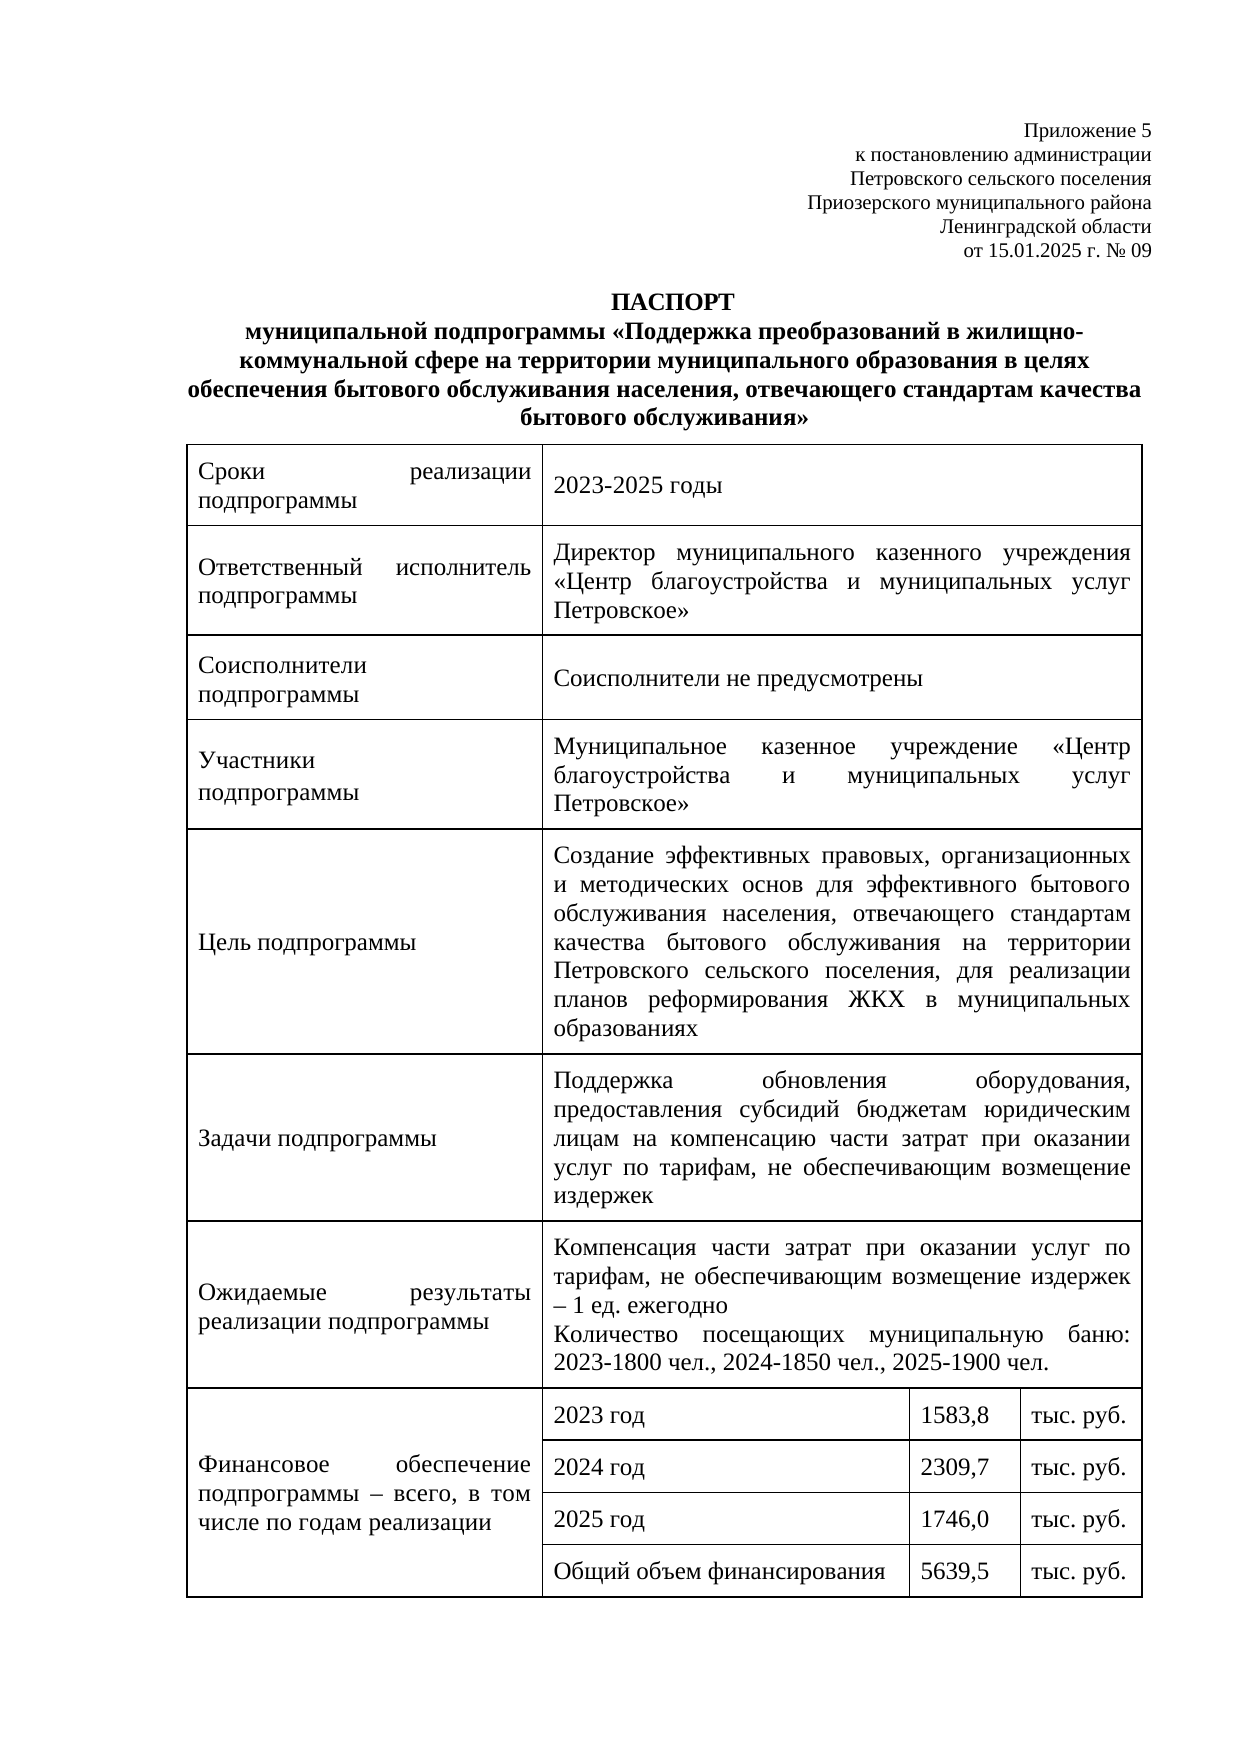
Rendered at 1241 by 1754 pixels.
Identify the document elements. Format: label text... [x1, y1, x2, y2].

table_cell Компенсация части затрат при оказании услуг по тарифам, не обеспечивающим возмещение издержек – 1 ед. ежегодно Количество посещающих муниципальную баню: 2023-1800 чел., 2024-1850 чел., 2025-1900 чел. [543, 1222, 1141, 1387]
table_cell тыс. руб. [1021, 1441, 1141, 1492]
table_cell 2023 год [543, 1389, 909, 1439]
text Приозерского муниципального района [177, 190, 1152, 214]
table_cell 1583,8 [910, 1389, 1020, 1439]
table_cell Цель подпрограммы [188, 830, 542, 1053]
text муниципальной подпрограммы «Поддержка преобразований в жилищно-коммунальной сфере на территории муниципального образования в целях обеспечения бытового обслуживания населения, отвечающего стандартам качества бытового обслуживания» [177, 316, 1152, 431]
text Ленинградской области [177, 214, 1152, 238]
table_cell Участники подпрограммы [188, 720, 542, 828]
table_cell тыс. руб. [1021, 1545, 1141, 1596]
text от 15.01.2025 г. № 09 [177, 238, 1152, 262]
table_cell 2025 год [543, 1493, 909, 1544]
text Приложение 5 [177, 118, 1152, 142]
text Петровского сельского поселения [177, 166, 1152, 190]
table_cell Финансовое обеспечение подпрограммы – всего, в том числе по годам реализации [188, 1389, 542, 1596]
table_cell Ожидаемые результаты реализации подпрограммы [188, 1222, 542, 1387]
table_header Сроки реализации подпрограммы [188, 445, 542, 525]
table_cell Соисполнители не предусмотрены [543, 636, 1141, 718]
table_cell 2309,7 [910, 1441, 1020, 1492]
table_cell тыс. руб. [1021, 1389, 1141, 1439]
table_header 2023-2025 годы [543, 445, 1141, 525]
table_cell Поддержка обновления оборудования, предоставления субсидий бюджетам юридическим лицам на компенсацию части затрат при оказании услуг по тарифам, не обеспечивающим возмещение издержек [543, 1055, 1141, 1220]
table_cell Ответственный исполнитель подпрограммы [188, 526, 542, 634]
table_cell 5639,5 [910, 1545, 1020, 1596]
table_cell тыс. руб. [1021, 1493, 1141, 1544]
table_cell Муниципальное казенное учреждение «Центр благоустройства и муниципальных услуг Петровское» [543, 720, 1141, 828]
table_cell Соисполнители подпрограммы [188, 636, 542, 718]
table_cell Общий объем финансирования [543, 1545, 909, 1596]
table_cell Директор муниципального казенного учреждения «Центр благоустройства и муниципальных услуг Петровское» [543, 526, 1141, 634]
text ПАСПОРТ [177, 287, 1152, 316]
table_cell Создание эффективных правовых, организационных и методических основ для эффективного бытового обслуживания населения, отвечающего стандартам качества бытового обслуживания на территории Петровского сельского поселения, для реализации планов реформирования ЖКХ в муниципальных образованиях [543, 830, 1141, 1053]
table_cell Задачи подпрограммы [188, 1055, 542, 1220]
table_cell 2024 год [543, 1441, 909, 1492]
text к постановлению администрации [177, 142, 1152, 166]
table_cell 1746,0 [910, 1493, 1020, 1544]
